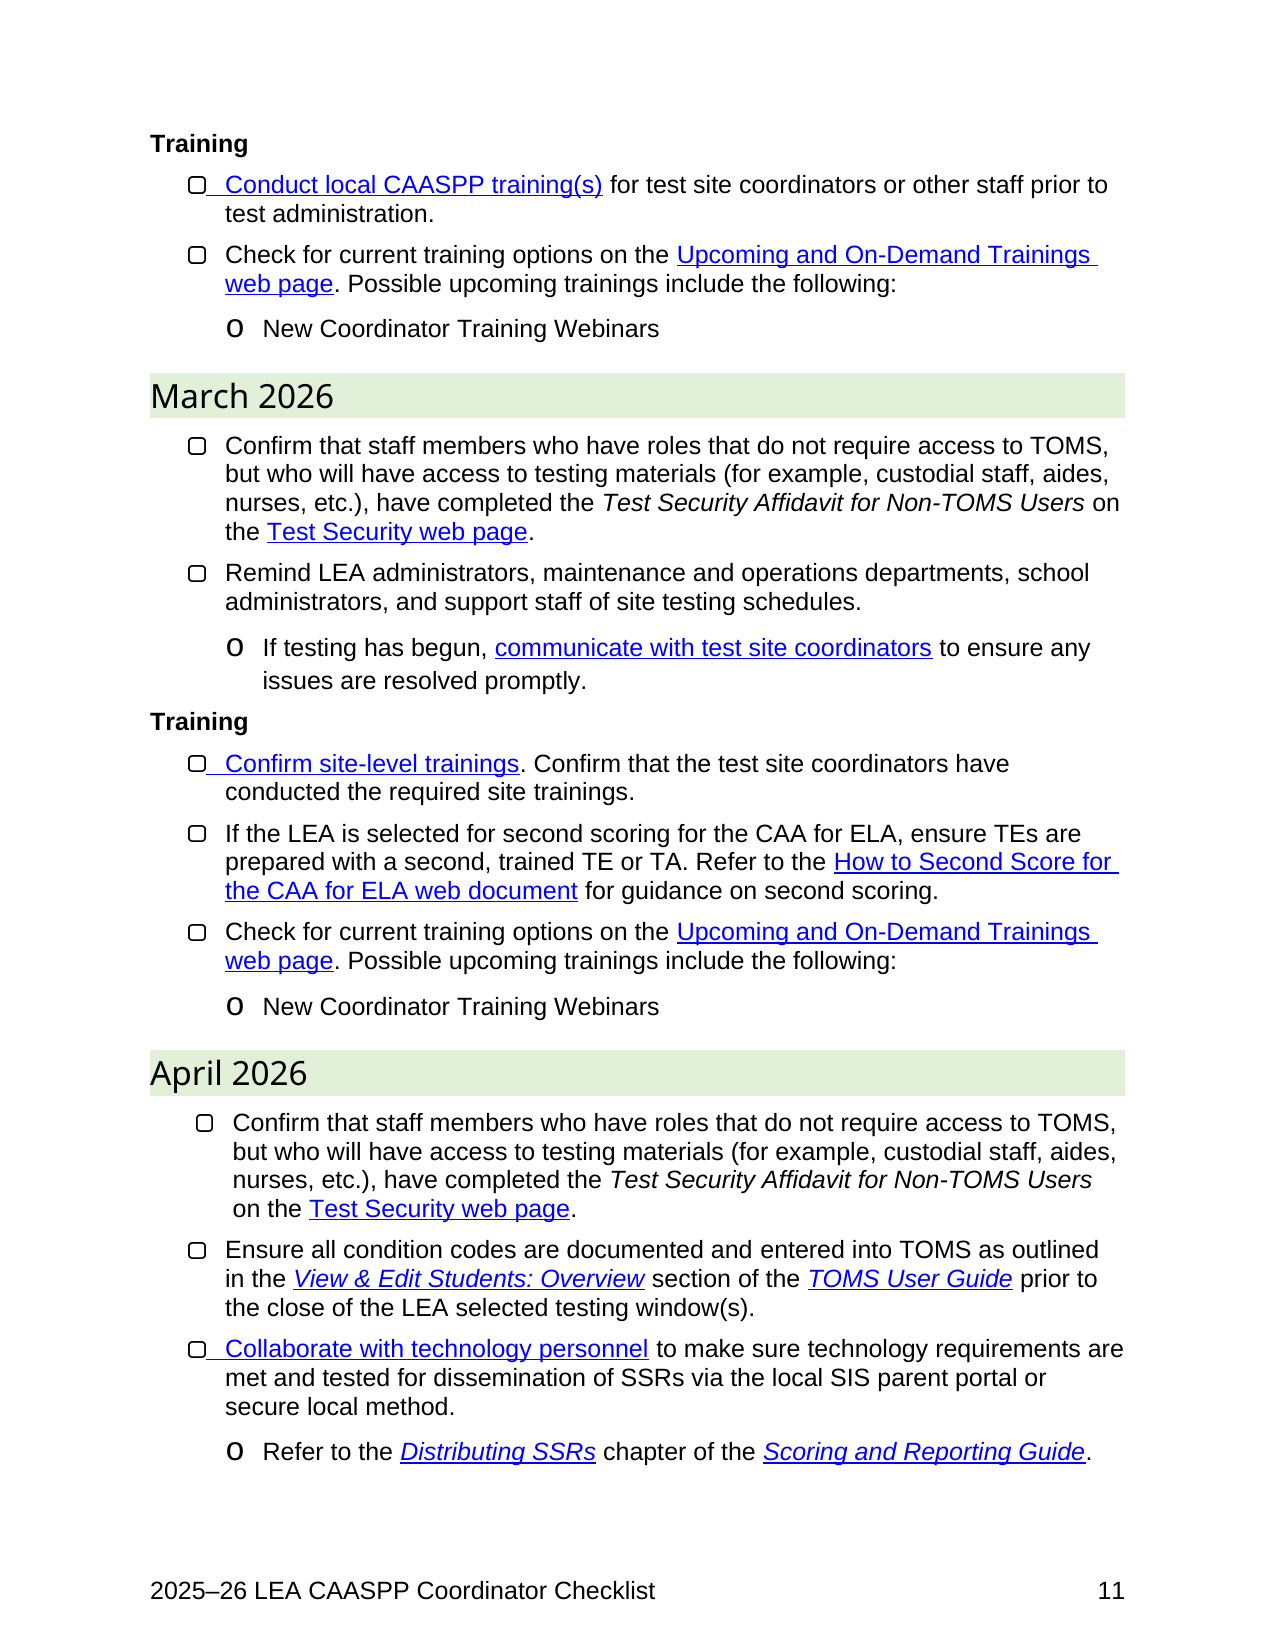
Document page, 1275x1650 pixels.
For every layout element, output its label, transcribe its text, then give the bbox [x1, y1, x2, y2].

list Remind LEA administrators, maintenance and operations departments, school administrators, and support staff of site testing schedules. [187, 558, 1125, 616]
list New Coordinator Training Webinars [225, 987, 1125, 1025]
picture [188, 1242, 206, 1259]
list Confirm site-level trainings. Confirm that the test site coordinators have conducted the required site trainings. [187, 748, 1125, 806]
picture [188, 924, 206, 941]
list New Coordinator Training Webinars [225, 310, 1125, 348]
picture [188, 825, 206, 842]
list Check for current training options on the Upcoming and On-Demand Trainings web page. Possible upcoming trainings include the following: [187, 240, 1125, 297]
picture [196, 1114, 213, 1132]
list Collaborate with technology personnel to make sure technology requirements are met and tested for dissemination of SSRs via the local SIS parent portal or secure local method. [187, 1334, 1125, 1421]
picture [188, 1341, 206, 1358]
list If the LEA is selected for second scoring for the CAA for ELA, ensure TEs are prepared with a second, trained TE or TA. Refer to the How to Second Score for the CAA for ELA web document for guidance on second scoring. [187, 818, 1125, 905]
picture [188, 437, 206, 455]
picture [188, 176, 206, 194]
list Ensure all condition codes are documented and entered into TOMS as outlined in the View & Edit Students: Overview section of the TOMS User Guide prior to the close of the LEA selected testing window(s). [187, 1236, 1125, 1322]
list Check for current training options on the Upcoming and On-Demand Trainings web page. Possible upcoming trainings include the following: [187, 917, 1125, 975]
list Conduct local CAASPP training(s) for test site coordinators or other staff prior to test administration. [187, 170, 1125, 227]
list If testing has begun, communicate with test site coordinators to ensure any issues are resolved promptly. [225, 628, 1125, 695]
picture [188, 755, 206, 772]
subtitle Training [150, 707, 1125, 736]
picture [188, 565, 206, 582]
picture [188, 246, 206, 264]
subtitle April 2026 [150, 1050, 1125, 1096]
list Refer to the Distributing SSRs chapter of the Scoring and Reporting Guide. [225, 1433, 1125, 1471]
subtitle March 2026 [150, 373, 1125, 418]
subtitle Training [150, 129, 1125, 157]
